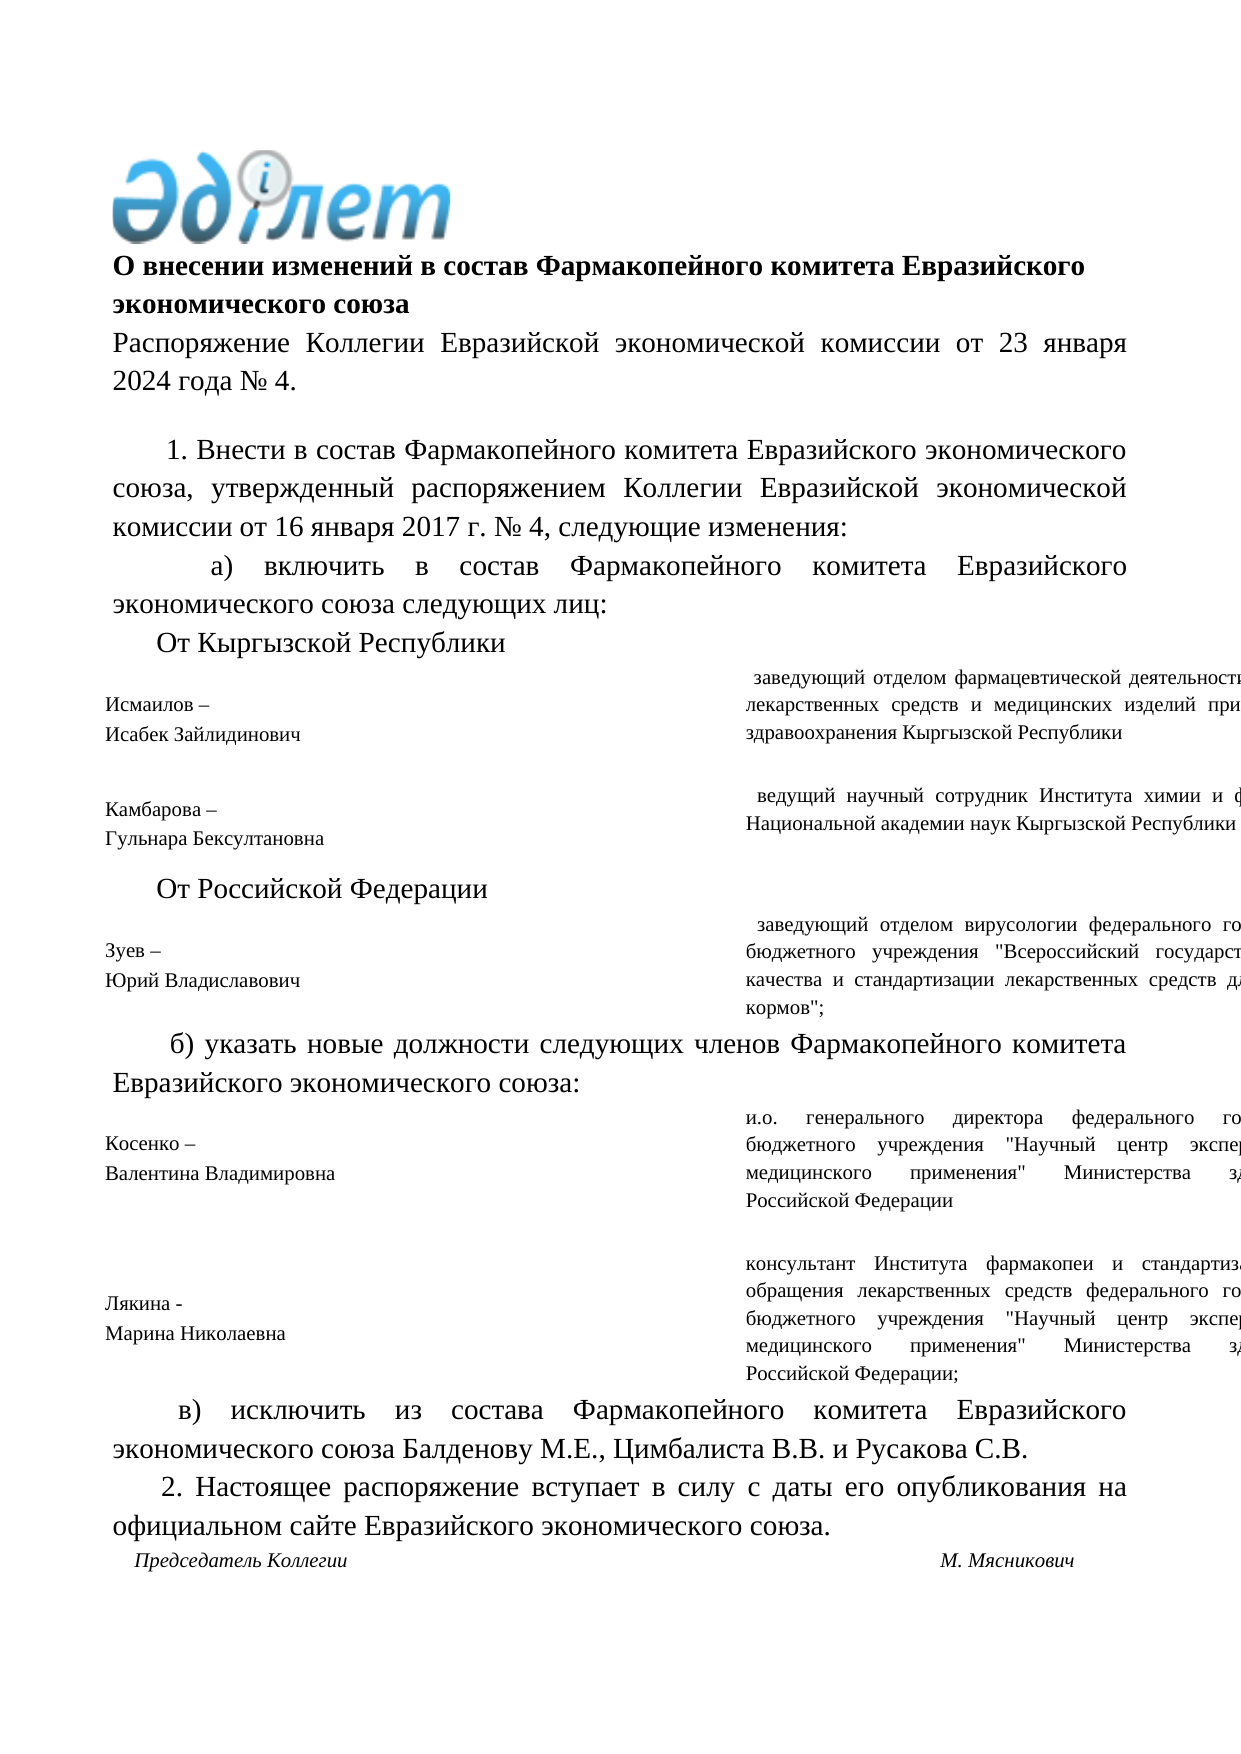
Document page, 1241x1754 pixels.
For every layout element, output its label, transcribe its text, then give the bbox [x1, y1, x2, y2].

table_cell ведущий научный сотрудник Института химии и фитотехнологий Национальной академии наук Кыргызской Республики [742, 781, 1240, 872]
text 1. Внести в состав Фармакопейного комитета Евразийского экономического союза, утвержденный распоряжением Коллегии Евразийской экономической комиссии от 16 января 2017 г. № 4, следующие изменения: [112, 432, 1128, 543]
table_cell консультант Института фармакопеи и стандартизации в сфере обращения лекарственных средств федерального государственного бюджетного учреждения "Научный центр экспертизы средств медицинского применения" Министерства здравоохранения Российской Федерации; [742, 1249, 1240, 1392]
text О внесении изменений в состав Фармакопейного комитета Евразийского экономического союза [112, 248, 1128, 320]
table_header Исмаилов – Исабек Зайлидинович [101, 663, 742, 781]
text 2. Настоящее распоряжение вступает в силу с даты его опубликования на официальном сайте Евразийского экономического союза. [112, 1469, 1128, 1542]
text От Кыргызской Республики [112, 625, 1128, 658]
table_header заведующий отделом вирусологии федерального государственного бюджетного учреждения "Всероссийский государственный Центр качества и стандартизации лекарственных средств для животных и кормов"; [742, 910, 1240, 1026]
text Распоряжение Коллегии Евразийской экономической комиссии от 23 января 2024 года № 4. [112, 325, 1128, 397]
text От Российской Федерации [112, 872, 1128, 905]
text а) включить в состав Фармакопейного комитета Евразийского экономического союза следующих лиц: [112, 548, 1128, 620]
table_cell Лякина - Марина Николаевна [101, 1249, 742, 1392]
text в) исключить из состава Фармакопейного комитета Евразийского экономического союза Балденову М.Е., Цимбалиста В.В. и Русакова С.В. [112, 1392, 1128, 1464]
table_header Косенко – Валентина Владимировна [101, 1103, 742, 1249]
table_header и.о. генерального директора федерального государственного бюджетного учреждения "Научный центр экспертизы средств медицинского применения" Министерства здравоохранения Российской Федерации [742, 1103, 1240, 1249]
table_header заведующий отделом фармацевтической деятельности Департамента лекарственных средств и медицинских изделий при Министерстве здравоохранения Кыргызской Республики [742, 663, 1240, 781]
table_cell Камбарова – Гульнара Бексултановна [101, 781, 742, 872]
table_header М. Мясникович [939, 1547, 1240, 1578]
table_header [101, 1547, 939, 1578]
text б) указать новые должности следующих членов Фармакопейного комитета Евразийского экономического союза: [112, 1026, 1128, 1098]
picture [112, 150, 451, 244]
table_header Зуев – Юрий Владиславович [101, 910, 742, 1026]
